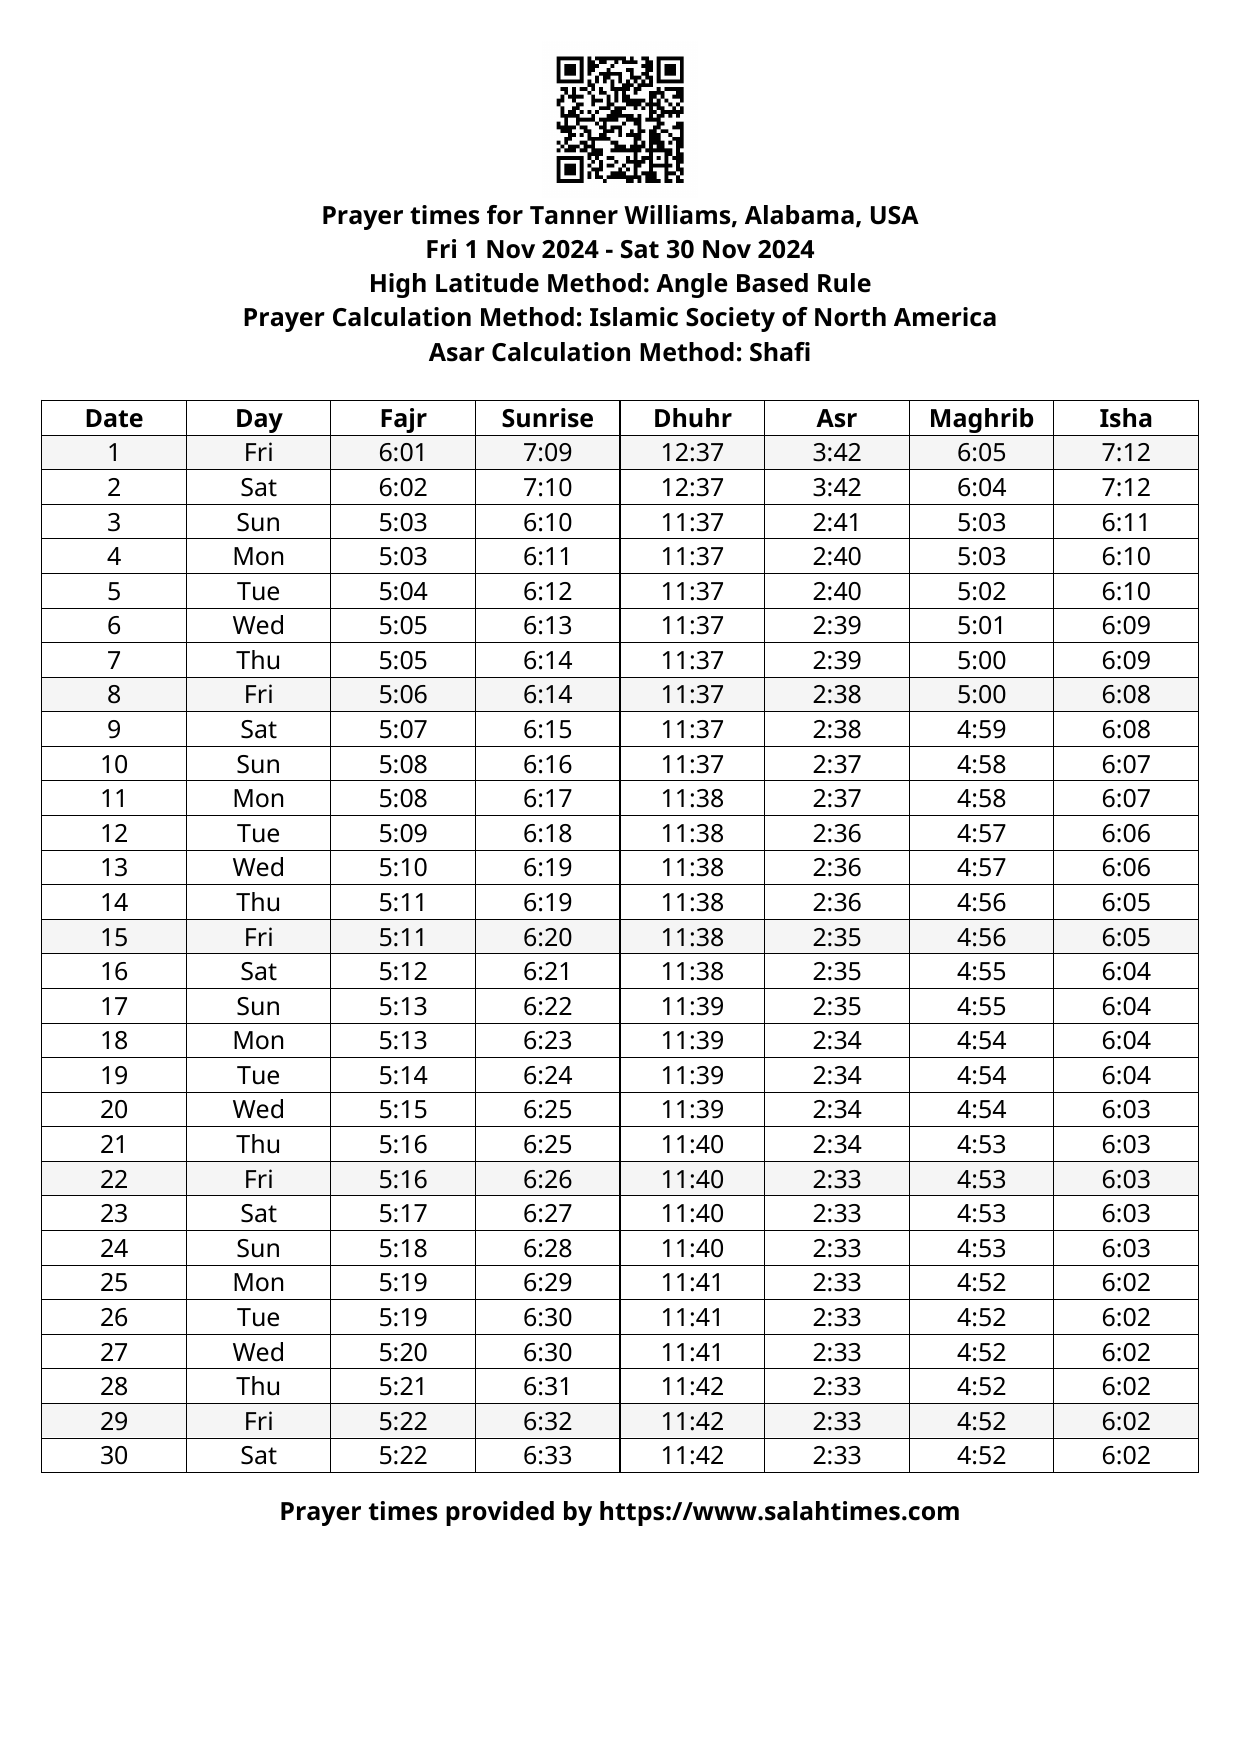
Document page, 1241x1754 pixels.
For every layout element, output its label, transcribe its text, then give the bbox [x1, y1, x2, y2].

table_cell 6:15 [476, 712, 619, 746]
table_cell 5 [42, 574, 186, 607]
table_cell Sun [187, 1231, 330, 1264]
table_cell 4:59 [910, 712, 1053, 746]
table_cell 4:52 [910, 1335, 1053, 1368]
table_header Date [42, 401, 186, 434]
table_cell 4:53 [910, 1196, 1053, 1230]
table_cell 11:40 [621, 1196, 764, 1230]
table_header Day [187, 401, 330, 434]
table_cell 6:14 [476, 678, 619, 711]
table_cell 2:37 [765, 781, 909, 815]
table_cell 6:03 [1054, 1093, 1198, 1126]
table_cell 6:09 [1054, 643, 1198, 677]
table_cell 11:38 [621, 851, 764, 884]
table_cell 10 [42, 747, 186, 780]
table_cell 6:03 [1054, 1162, 1198, 1195]
table_cell 2:33 [765, 1196, 909, 1230]
table_cell 4:54 [910, 1093, 1053, 1126]
table_cell 2:36 [765, 816, 909, 849]
table_cell Sat [187, 470, 330, 504]
table_cell 21 [42, 1127, 186, 1161]
table_cell 11:38 [621, 781, 764, 815]
table_cell 5:00 [910, 643, 1053, 677]
table_cell 6:04 [910, 470, 1053, 504]
table_cell 2:34 [765, 1093, 909, 1126]
table_cell 6:03 [1054, 1127, 1198, 1161]
table_cell 11:42 [621, 1439, 764, 1472]
table_cell 11:42 [621, 1404, 764, 1437]
table_cell 4:53 [910, 1127, 1053, 1161]
table_cell 15 [42, 920, 186, 953]
table_cell 5:10 [331, 851, 475, 884]
table_cell 2:35 [765, 954, 909, 988]
table_cell 5:07 [331, 712, 475, 746]
table_cell Fri [187, 678, 330, 711]
table_cell 6:02 [1054, 1335, 1198, 1368]
table_cell 23 [42, 1196, 186, 1230]
table_cell 2:39 [765, 643, 909, 677]
table_cell Fri [187, 1162, 330, 1195]
table_header Maghrib [910, 401, 1053, 434]
table_cell 11:38 [621, 885, 764, 919]
table_cell 11:37 [621, 747, 764, 780]
table_cell 28 [42, 1369, 186, 1403]
table_cell 6:19 [476, 885, 619, 919]
table_cell 6:12 [476, 574, 619, 607]
table_cell Wed [187, 1093, 330, 1126]
table_cell 6:05 [1054, 920, 1198, 953]
table_cell 5:05 [331, 643, 475, 677]
table_cell Thu [187, 1127, 330, 1161]
table_cell 2:34 [765, 1058, 909, 1092]
table_cell 4:52 [910, 1300, 1053, 1334]
table_cell 25 [42, 1266, 186, 1299]
table_cell 4:52 [910, 1404, 1053, 1437]
table_cell 2:33 [765, 1439, 909, 1472]
table_cell 5:13 [331, 989, 475, 1022]
table_cell 8 [42, 678, 186, 711]
table_cell 6:04 [1054, 989, 1198, 1022]
table_cell 4:53 [910, 1162, 1053, 1195]
table_cell 5:09 [331, 816, 475, 849]
table_cell 2:33 [765, 1404, 909, 1437]
table_cell Thu [187, 885, 330, 919]
table_cell 1 [42, 436, 186, 469]
table_cell 5:16 [331, 1162, 475, 1195]
table_cell 6:25 [476, 1093, 619, 1126]
table_cell 5:08 [331, 781, 475, 815]
table_header Asr [765, 401, 909, 434]
table_cell 6:09 [1054, 609, 1198, 642]
table_cell 11:41 [621, 1266, 764, 1299]
table_cell 6:07 [1054, 747, 1198, 780]
table_cell 5:15 [331, 1093, 475, 1126]
table_cell Sat [187, 1196, 330, 1230]
table_cell 6:28 [476, 1231, 619, 1264]
table_cell 5:22 [331, 1439, 475, 1472]
table_cell 6:02 [1054, 1439, 1198, 1472]
table_cell 7:09 [476, 436, 619, 469]
table_cell 6:02 [331, 470, 475, 504]
table_cell 11:41 [621, 1335, 764, 1368]
table_cell 6:13 [476, 609, 619, 642]
table_cell 13 [42, 851, 186, 884]
table_cell 19 [42, 1058, 186, 1092]
table_cell 4:54 [910, 1058, 1053, 1092]
table_cell 11:39 [621, 989, 764, 1022]
table_cell 6:01 [331, 436, 475, 469]
table_cell Tue [187, 1300, 330, 1334]
table_cell 4:53 [910, 1231, 1053, 1264]
text Asar Calculation Method: Shafi [42, 334, 1198, 368]
table_cell 4 [42, 539, 186, 573]
table_cell 12 [42, 816, 186, 849]
table_header Isha [1054, 401, 1198, 434]
table_cell 5:20 [331, 1335, 475, 1368]
table_cell 4:52 [910, 1369, 1053, 1403]
table_cell 11:37 [621, 678, 764, 711]
table_cell 6:02 [1054, 1300, 1198, 1334]
table_cell 11:42 [621, 1369, 764, 1403]
table_cell Tue [187, 1058, 330, 1092]
table_cell 11:41 [621, 1300, 764, 1334]
table_cell 7:12 [1054, 436, 1198, 469]
table_cell 5:13 [331, 1024, 475, 1057]
table_cell 24 [42, 1231, 186, 1264]
table_cell 3:42 [765, 470, 909, 504]
table_cell 5:12 [331, 954, 475, 988]
table_cell Wed [187, 851, 330, 884]
table_cell 5:06 [331, 678, 475, 711]
table_cell 6:05 [910, 436, 1053, 469]
table_cell Fri [187, 436, 330, 469]
table_cell 2:41 [765, 505, 909, 538]
table_cell Sat [187, 712, 330, 746]
table_cell 11:38 [621, 920, 764, 953]
table_cell 3 [42, 505, 186, 538]
table_cell 2:33 [765, 1335, 909, 1368]
table_cell 2:34 [765, 1127, 909, 1161]
table_cell 5:18 [331, 1231, 475, 1264]
table_cell 2:33 [765, 1369, 909, 1403]
table_cell 11:39 [621, 1093, 764, 1126]
table_cell 5:14 [331, 1058, 475, 1092]
table_cell 6:22 [476, 989, 619, 1022]
table_cell 12:37 [621, 436, 764, 469]
table_cell 9 [42, 712, 186, 746]
table_cell 5:11 [331, 885, 475, 919]
table_cell 6:25 [476, 1127, 619, 1161]
table_cell 22 [42, 1162, 186, 1195]
table_cell 11:39 [621, 1024, 764, 1057]
table_cell 5:05 [331, 609, 475, 642]
table_cell 2:33 [765, 1266, 909, 1299]
table_cell Mon [187, 781, 330, 815]
table_cell 6:27 [476, 1196, 619, 1230]
table_cell Sun [187, 505, 330, 538]
table_cell 6:14 [476, 643, 619, 677]
table_cell 27 [42, 1335, 186, 1368]
picture [542, 41, 699, 198]
text Fri 1 Nov 2024 - Sat 30 Nov 2024 [42, 232, 1198, 266]
table_cell 30 [42, 1439, 186, 1472]
table_cell 6:33 [476, 1439, 619, 1472]
table_cell 6:11 [476, 539, 619, 573]
table_cell 5:03 [910, 505, 1053, 538]
table_cell 6:19 [476, 851, 619, 884]
table_header Fajr [331, 401, 475, 434]
table_cell 5:00 [910, 678, 1053, 711]
table_cell 6:08 [1054, 712, 1198, 746]
table_cell 11:37 [621, 643, 764, 677]
table_cell 11:37 [621, 574, 764, 607]
table_cell 6:11 [1054, 505, 1198, 538]
table_cell 5:16 [331, 1127, 475, 1161]
table_cell 6 [42, 609, 186, 642]
table_cell 6:23 [476, 1024, 619, 1057]
table_cell 6:32 [476, 1404, 619, 1437]
table_cell 11:38 [621, 954, 764, 988]
table_cell 7 [42, 643, 186, 677]
table_cell 4:58 [910, 781, 1053, 815]
table_cell 6:31 [476, 1369, 619, 1403]
table_cell 6:07 [1054, 781, 1198, 815]
text High Latitude Method: Angle Based Rule [42, 266, 1198, 300]
table_cell Sun [187, 747, 330, 780]
table_cell 6:06 [1054, 816, 1198, 849]
table_cell 11:37 [621, 505, 764, 538]
table_cell Thu [187, 1369, 330, 1403]
table_cell 6:26 [476, 1162, 619, 1195]
table_cell 6:20 [476, 920, 619, 953]
table_cell 16 [42, 954, 186, 988]
table_cell 2:35 [765, 920, 909, 953]
table_cell 6:16 [476, 747, 619, 780]
table_cell Sun [187, 989, 330, 1022]
table_cell 4:52 [910, 1266, 1053, 1299]
table_cell 11:39 [621, 1058, 764, 1092]
table_cell 2:39 [765, 609, 909, 642]
table_cell Tue [187, 574, 330, 607]
table_cell 6:18 [476, 816, 619, 849]
table_cell 7:12 [1054, 470, 1198, 504]
table_cell 4:57 [910, 816, 1053, 849]
text Prayer times for Tanner Williams, Alabama, USA [42, 198, 1198, 232]
table_cell 4:57 [910, 851, 1053, 884]
table_cell 2 [42, 470, 186, 504]
table_cell Wed [187, 609, 330, 642]
table_cell 11 [42, 781, 186, 815]
table_cell Fri [187, 920, 330, 953]
table_header Dhuhr [621, 401, 764, 434]
table_cell 5:08 [331, 747, 475, 780]
table_cell 5:21 [331, 1369, 475, 1403]
table_cell 5:03 [331, 539, 475, 573]
table_cell Tue [187, 816, 330, 849]
text Prayer times provided by https://www.salahtimes.com [42, 1494, 1198, 1528]
table_cell Sat [187, 1439, 330, 1472]
table_cell 4:52 [910, 1439, 1053, 1472]
table_cell 4:56 [910, 920, 1053, 953]
table_cell 5:19 [331, 1266, 475, 1299]
table_cell 2:40 [765, 539, 909, 573]
table_cell 12:37 [621, 470, 764, 504]
text Prayer Calculation Method: Islamic Society of North America [42, 300, 1198, 334]
table_cell 4:55 [910, 954, 1053, 988]
table_cell 2:38 [765, 678, 909, 711]
table_cell 2:36 [765, 851, 909, 884]
table_cell 6:05 [1054, 885, 1198, 919]
table_cell 6:04 [1054, 1058, 1198, 1092]
table_cell 6:04 [1054, 1024, 1198, 1057]
table_cell 3:42 [765, 436, 909, 469]
table_cell Mon [187, 1266, 330, 1299]
table_cell 29 [42, 1404, 186, 1437]
table_cell 2:33 [765, 1231, 909, 1264]
table_cell 6:30 [476, 1300, 619, 1334]
table_cell 6:24 [476, 1058, 619, 1092]
table_cell Wed [187, 1335, 330, 1368]
table_cell 5:11 [331, 920, 475, 953]
table_cell 6:04 [1054, 954, 1198, 988]
table_cell 5:01 [910, 609, 1053, 642]
table_cell 4:56 [910, 885, 1053, 919]
table_cell 5:03 [331, 505, 475, 538]
table_cell 2:34 [765, 1024, 909, 1057]
table_cell 6:10 [1054, 574, 1198, 607]
table_cell 2:33 [765, 1162, 909, 1195]
table_cell Sat [187, 954, 330, 988]
table_cell 6:02 [1054, 1266, 1198, 1299]
table_cell 11:38 [621, 816, 764, 849]
table_cell 6:08 [1054, 678, 1198, 711]
table_cell 6:06 [1054, 851, 1198, 884]
table_cell 6:02 [1054, 1404, 1198, 1437]
table_cell Mon [187, 1024, 330, 1057]
table_cell 5:04 [331, 574, 475, 607]
table_cell 5:03 [910, 539, 1053, 573]
table_cell 18 [42, 1024, 186, 1057]
table_cell 6:30 [476, 1335, 619, 1368]
table_cell 4:54 [910, 1024, 1053, 1057]
table_cell 14 [42, 885, 186, 919]
table_cell Fri [187, 1404, 330, 1437]
table_header Sunrise [476, 401, 619, 434]
table_cell 11:40 [621, 1231, 764, 1264]
table_cell 4:55 [910, 989, 1053, 1022]
table_cell 5:22 [331, 1404, 475, 1437]
table_cell 2:40 [765, 574, 909, 607]
table_cell 7:10 [476, 470, 619, 504]
table_cell 26 [42, 1300, 186, 1334]
table_cell 6:21 [476, 954, 619, 988]
table_cell Thu [187, 643, 330, 677]
table_cell 6:02 [1054, 1369, 1198, 1403]
table_cell Mon [187, 539, 330, 573]
table_cell 6:29 [476, 1266, 619, 1299]
table_cell 4:58 [910, 747, 1053, 780]
table_cell 5:17 [331, 1196, 475, 1230]
table_cell 2:37 [765, 747, 909, 780]
table_cell 6:17 [476, 781, 619, 815]
table_cell 5:02 [910, 574, 1053, 607]
table_cell 6:10 [1054, 539, 1198, 573]
table_cell 6:10 [476, 505, 619, 538]
table_cell 11:40 [621, 1127, 764, 1161]
table_cell 5:19 [331, 1300, 475, 1334]
table_cell 2:38 [765, 712, 909, 746]
table_cell 11:37 [621, 539, 764, 573]
table_cell 6:03 [1054, 1196, 1198, 1230]
table_cell 11:37 [621, 609, 764, 642]
table_cell 2:36 [765, 885, 909, 919]
table_cell 2:33 [765, 1300, 909, 1334]
table_cell 6:03 [1054, 1231, 1198, 1264]
table_cell 11:37 [621, 712, 764, 746]
table_cell 17 [42, 989, 186, 1022]
table_cell 2:35 [765, 989, 909, 1022]
table_cell 11:40 [621, 1162, 764, 1195]
table_cell 20 [42, 1093, 186, 1126]
